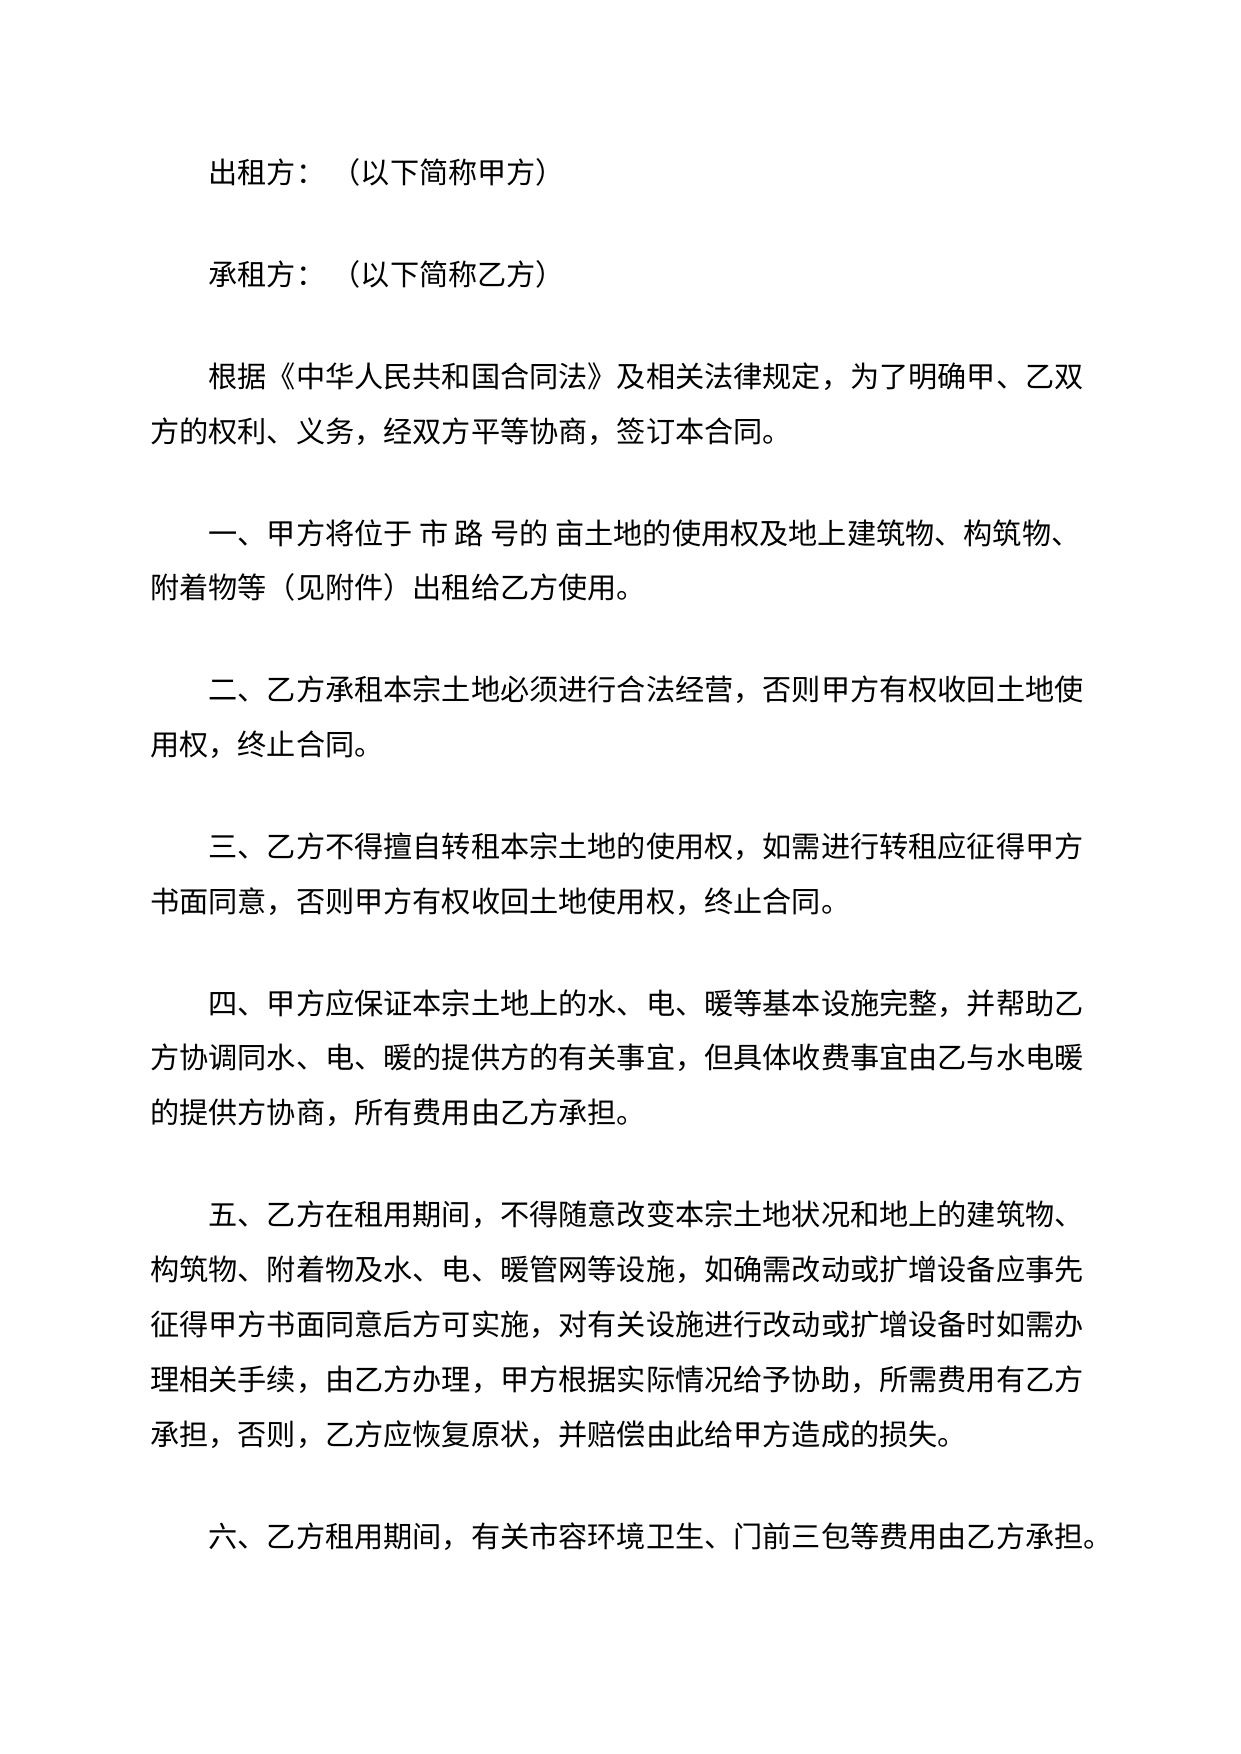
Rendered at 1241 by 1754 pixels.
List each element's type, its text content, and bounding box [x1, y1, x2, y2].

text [150, 1513, 1090, 1555]
text 出租方： （以下简称甲方） [150, 150, 1090, 192]
text 承租方： （以下简称乙方） [150, 252, 1090, 294]
text 根据《中华人民共和国合同法》及相关法律规定，为了明确甲、乙双方的权利、义务，经双方平等协商，签订本合同。 [150, 353, 1090, 451]
text 一、甲方将位于 市 路 号的 亩土地的使用权及地上建筑物、构筑物、附着物等（见附件）出租给乙方使用。 [150, 510, 1090, 607]
text 五、乙方在租用期间，不得随意改变本宗土地状况和地上的建筑物、构筑物、附着物及水、电、暖管网等设施，如确需改动或扩增设备应事先征得甲方书面同意后方可实施，对有关设施进行改动或扩增设备时如需办理相关手续，由乙方办理，甲方根据实际情况给予协助，所需费用有乙方承担，否则，乙方应恢复原状，并赔偿由此给甲方造成的损失。 [150, 1192, 1090, 1454]
text 四、甲方应保证本宗土地上的水、电、暖等基本设施完整，并帮助乙方协调同水、电、暖的提供方的有关事宜，但具体收费事宜由乙与水电暖的提供方协商，所有费用由乙方承担。 [150, 980, 1090, 1132]
text 二、乙方承租本宗土地必须进行合法经营，否则甲方有权收回土地使用权，终止合同。 [150, 667, 1090, 764]
text 三、乙方不得擅自转租本宗土地的使用权，如需进行转租应征得甲方书面同意，否则甲方有权收回土地使用权，终止合同。 [150, 823, 1090, 921]
